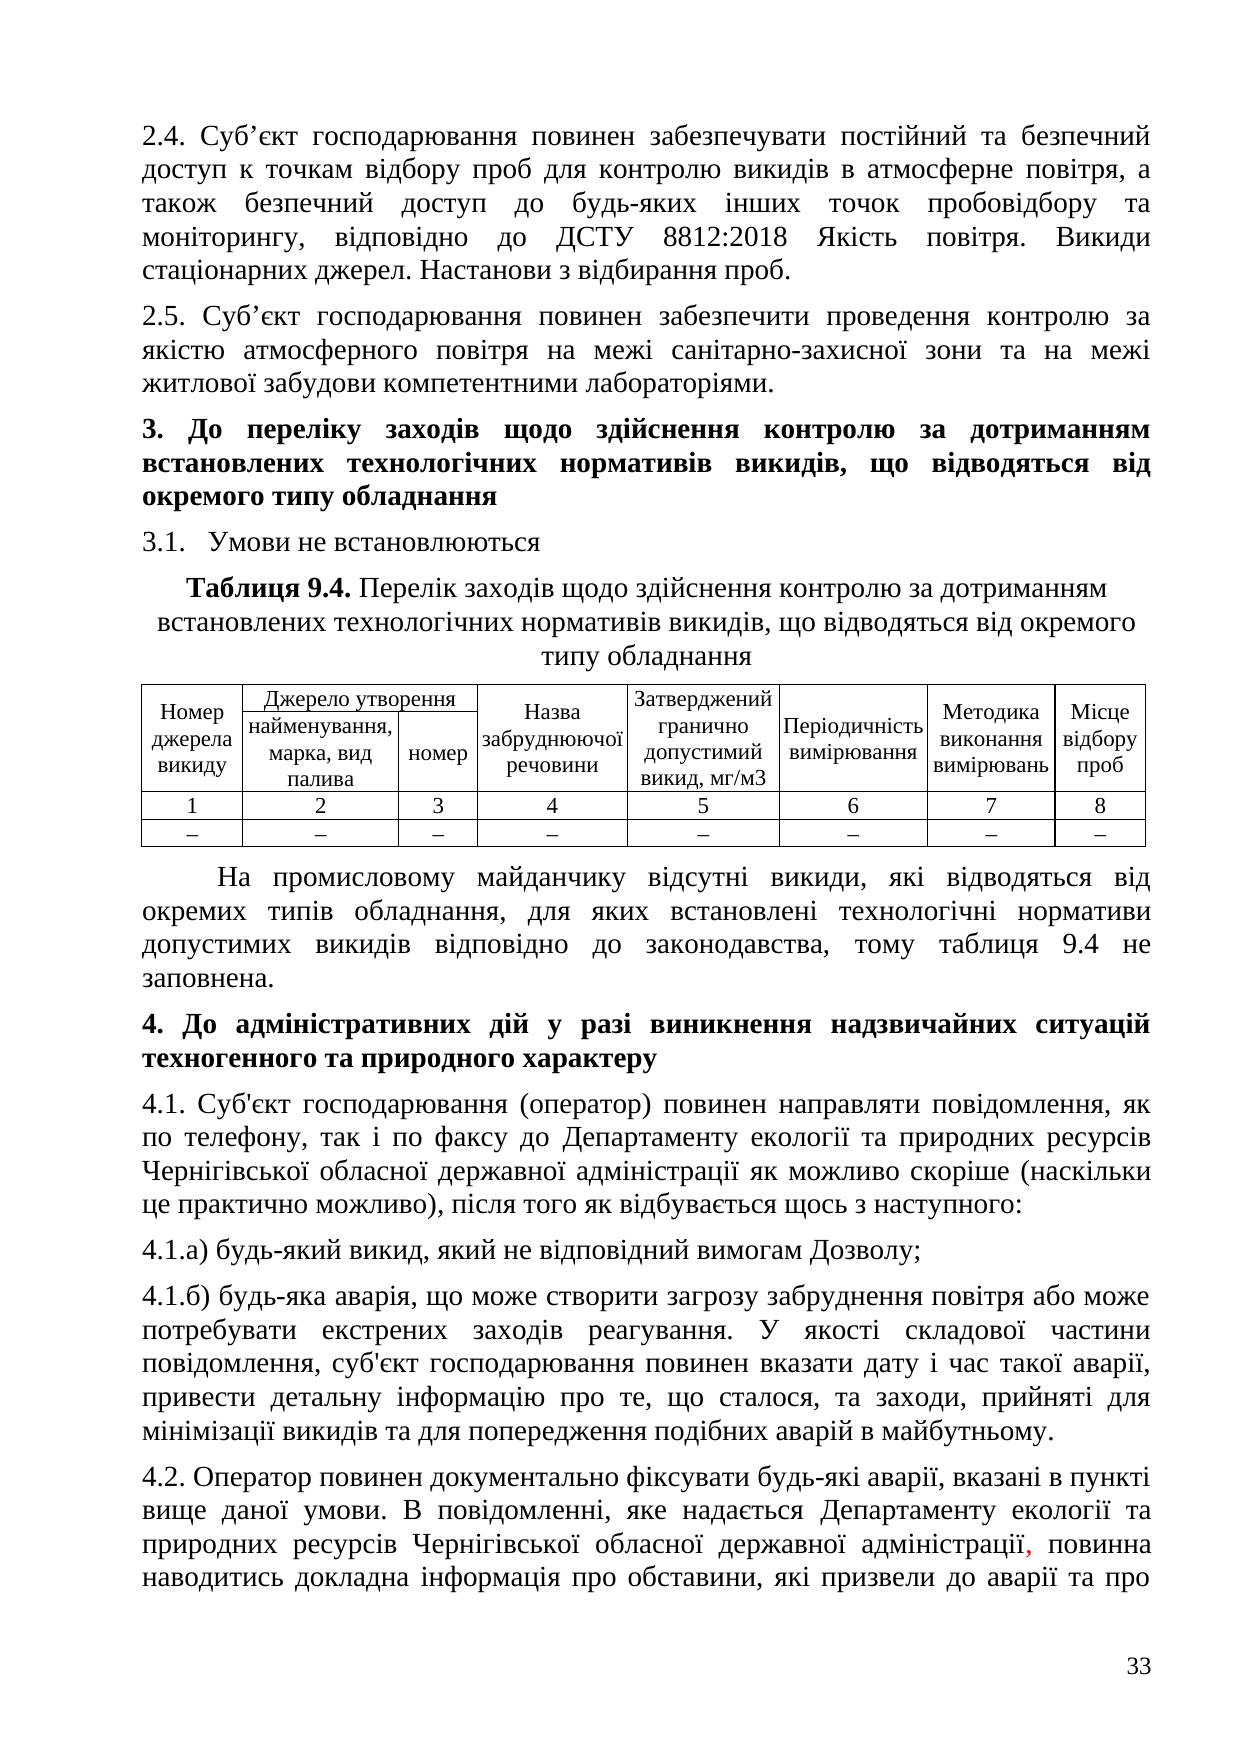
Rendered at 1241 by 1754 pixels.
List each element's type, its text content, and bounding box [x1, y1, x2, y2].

table_header Джерело утворення [243, 685, 477, 711]
table_cell – [1056, 820, 1145, 846]
text 4.1.б) будь-яка аварія, що може створити загрозу забруднення повітря або може потребувати екстрених заходів реагування. У якості складової частини повідомлення, суб'єкт господарювання повинен вказати дату і час такої аварії, привести детальну інформацію про те, що сталося, та заходи, прийняті для мінімізації викидів та для попередження подібних аварій в майбутньому. [142, 1278, 1152, 1446]
table_cell номер [399, 712, 477, 791]
table_cell 3 [399, 792, 477, 819]
table_cell – [928, 820, 1054, 846]
text 4. До адміністративних дій у разі виникнення надзвичайних ситуацій техногенного та природного характеру [142, 1006, 1152, 1073]
table_cell – [628, 820, 779, 846]
text 3. До переліку заходів щодо здійснення контролю за дотриманням встановлених технологічних нормативів викидів, що відводяться від окремого типу обладнання [142, 411, 1152, 512]
table_cell 7 [928, 792, 1054, 819]
text Таблиця 9.4. Перелік заходів щодо здійснення контролю за дотриманням встановлених технологічних нормативів викидів, що відводяться від окремого типу обладнання [142, 571, 541, 671]
table_cell – [142, 820, 242, 846]
table_cell найменування, марка, вид палива [243, 712, 398, 791]
text 4.1.а) будь-який викид, який не відповідний вимогам Дозволу; [142, 1232, 1152, 1266]
text 3.1. Умови не встановлюються [142, 524, 1152, 558]
table_cell 1 [142, 792, 242, 819]
text 2.4. Суб’єкт господарювання повинен забезпечувати постійний та безпечний доступ к точкам відбору проб для контролю викидів в атмосферне повітря, а також безпечний доступ до будь-яких інших точок пробовідбору та моніторингу, відповідно до ДСТУ 8812:2018 Якість повітря. Викиди стаціонарних джерел. Настанови з відбирання проб. [142, 118, 1152, 286]
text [142, 1459, 1152, 1593]
table_cell 4 [478, 792, 627, 819]
text На промисловому майданчику відсутні викиди, які відводяться від окремих типів обладнання, для яких встановлені технологічні нормативи допустимих викидів відповідно до законодавства, тому таблиця 9.4 не заповнена. [142, 927, 1152, 994]
table_header Методика виконання вимірювань [928, 685, 1054, 791]
table_header Номер джерела викиду [142, 685, 242, 791]
text 4.1. Суб'єкт господарювання (оператор) повинен направляти повідомлення, як по телефону, так і по факсу до Департаменту екології та природних ресурсів Чернігівської обласної державної адміністрації як можливо скоріше (наскільки це практично можливо), після того як відбувається щось з наступного: [142, 1086, 1152, 1220]
table_header Періодичність вимірювання [780, 685, 927, 791]
table_header Затверджений гранично допустимий викид, мг/м3 [628, 685, 779, 791]
table_cell 5 [628, 792, 779, 819]
text Таблиця 9.4. Перелік заходів щодо здійснення контролю за дотриманням встановлених технологічних нормативів викидів, що відводяться від окремого типу обладнання [752, 571, 1152, 671]
table_cell 6 [780, 792, 927, 819]
text 2.5. Суб’єкт господарювання повинен забезпечити проведення контролю за якістю атмосферного повітря на межі санітарно-захисної зони та на межі житлової забудови компетентними лабораторіями. [142, 298, 1152, 399]
table_cell – [243, 820, 398, 846]
table_header Місце відбору проб [1056, 685, 1145, 791]
table_cell – [478, 820, 627, 846]
table_header Назва забруднюючої речовини [478, 685, 627, 791]
table_cell 2 [243, 792, 398, 819]
table_cell – [780, 820, 927, 846]
table_cell – [399, 820, 477, 846]
table_cell 8 [1056, 792, 1145, 819]
text На промисловому майданчику відсутні викиди, які відводяться від окремих типів обладнання, для яких встановлені технологічні нормативи допустимих викидів відповідно до законодавства, тому таблиця 9.4 не заповнена. [142, 859, 1152, 927]
